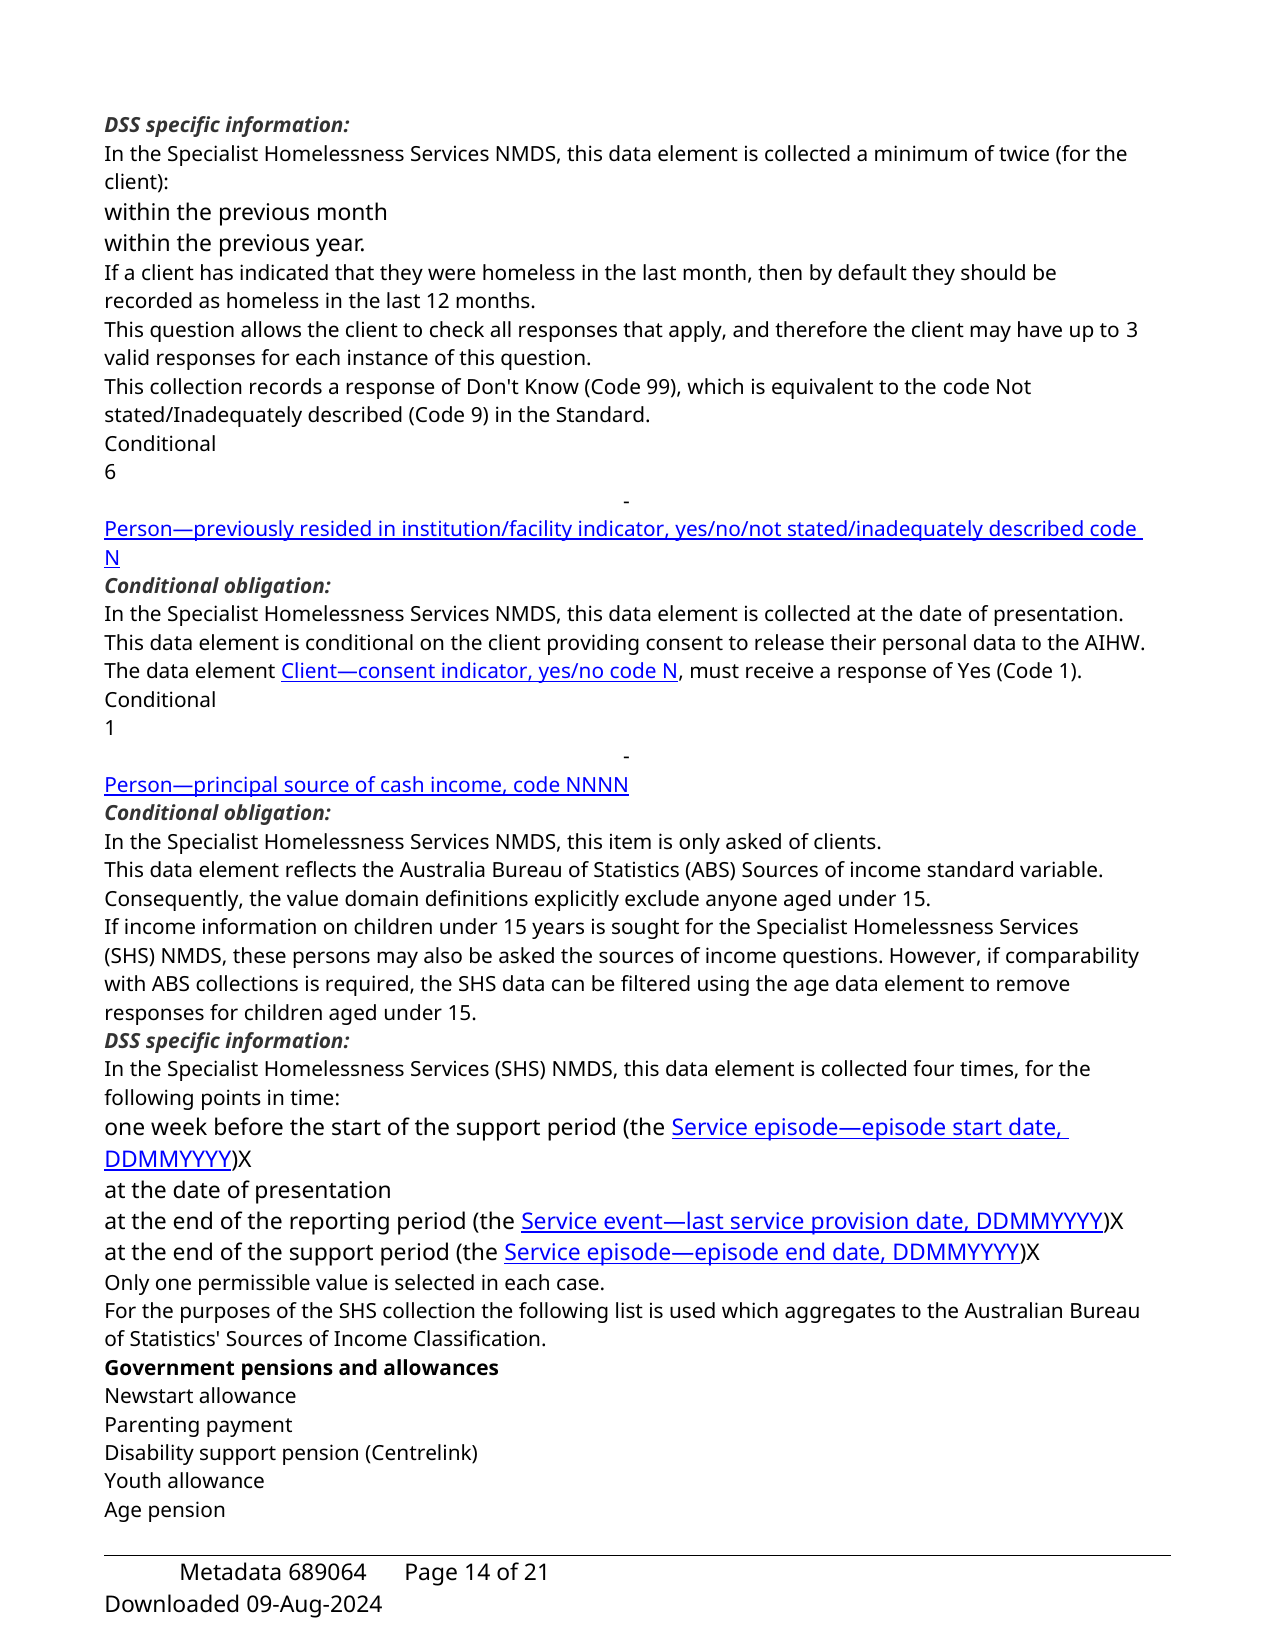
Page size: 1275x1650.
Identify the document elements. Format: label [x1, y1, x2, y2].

table_cell [93, 110, 1159, 1523]
